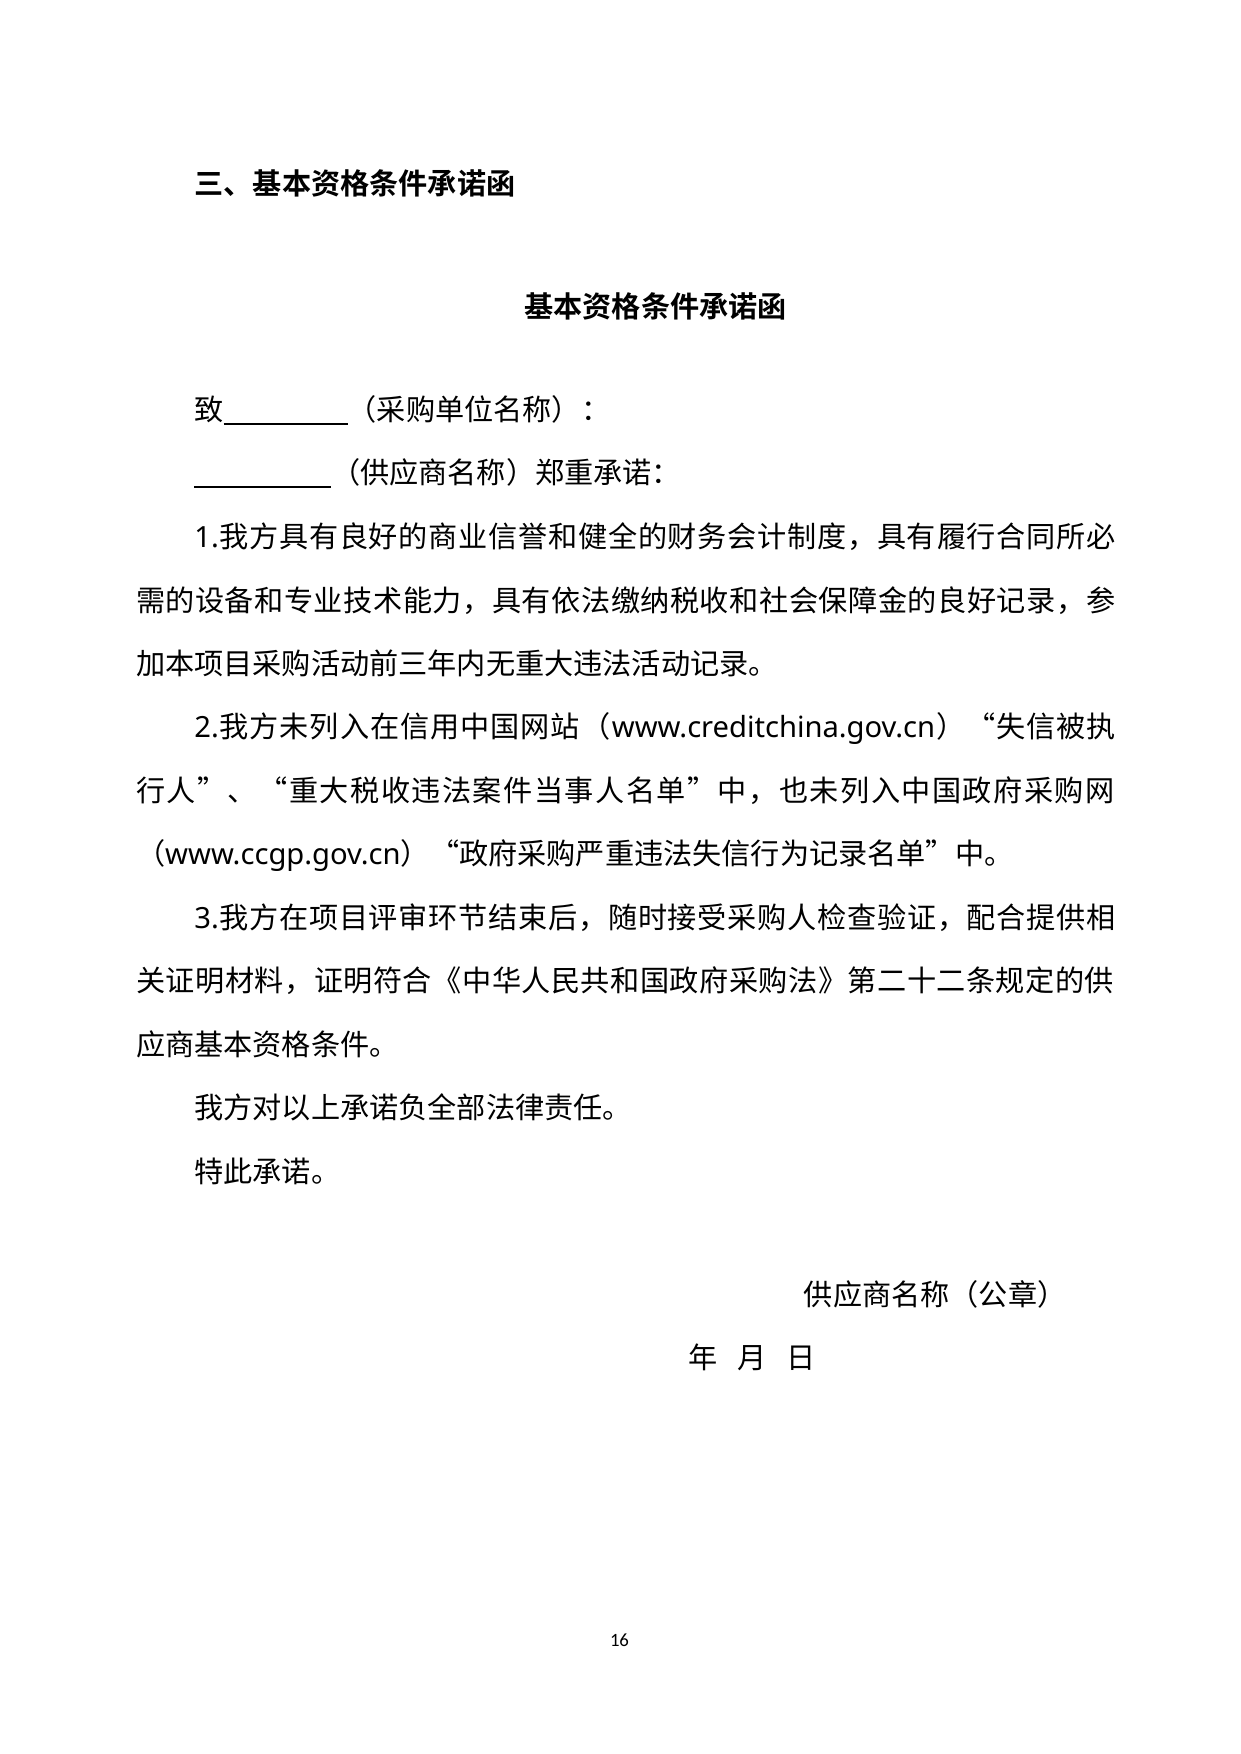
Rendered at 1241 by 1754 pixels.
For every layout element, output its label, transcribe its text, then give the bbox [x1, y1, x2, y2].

text 三、基本资格条件承诺函 [136, 160, 1116, 203]
text 3.我方在项目评审环节结束后，随时接受采购人检查验证，配合提供相关证明材料，证明符合《中华人民共和国政府采购法》第二十二条规定的供应商基本资格条件。 [136, 894, 1116, 1064]
text 供应商名称（公章） [136, 1271, 1066, 1313]
text 年 月 日 [136, 1335, 1066, 1377]
text 2.我方未列入在信用中国网站（www.creditchina.gov.cn）“失信被执行人”、“重大税收违法案件当事人名单”中，也未列入中国政府采购网（www.ccgp.gov.cn）“政府采购严重违法失信行为记录名单”中。 [136, 704, 1116, 873]
text 致 （采购单位名称）： [136, 387, 1116, 429]
text 1.我方具有良好的商业信誉和健全的财务会计制度，具有履行合同所必需的设备和专业技术能力，具有依法缴纳税收和社会保障金的良好记录，参加本项目采购活动前三年内无重大违法活动记录。 [136, 513, 1116, 683]
text 我方对以上承诺负全部法律责任。 [136, 1085, 1116, 1127]
text （供应商名称）郑重承诺： [136, 450, 1116, 492]
text 特此承诺。 [136, 1148, 1116, 1191]
text 基本资格条件承诺函 [136, 283, 1116, 326]
